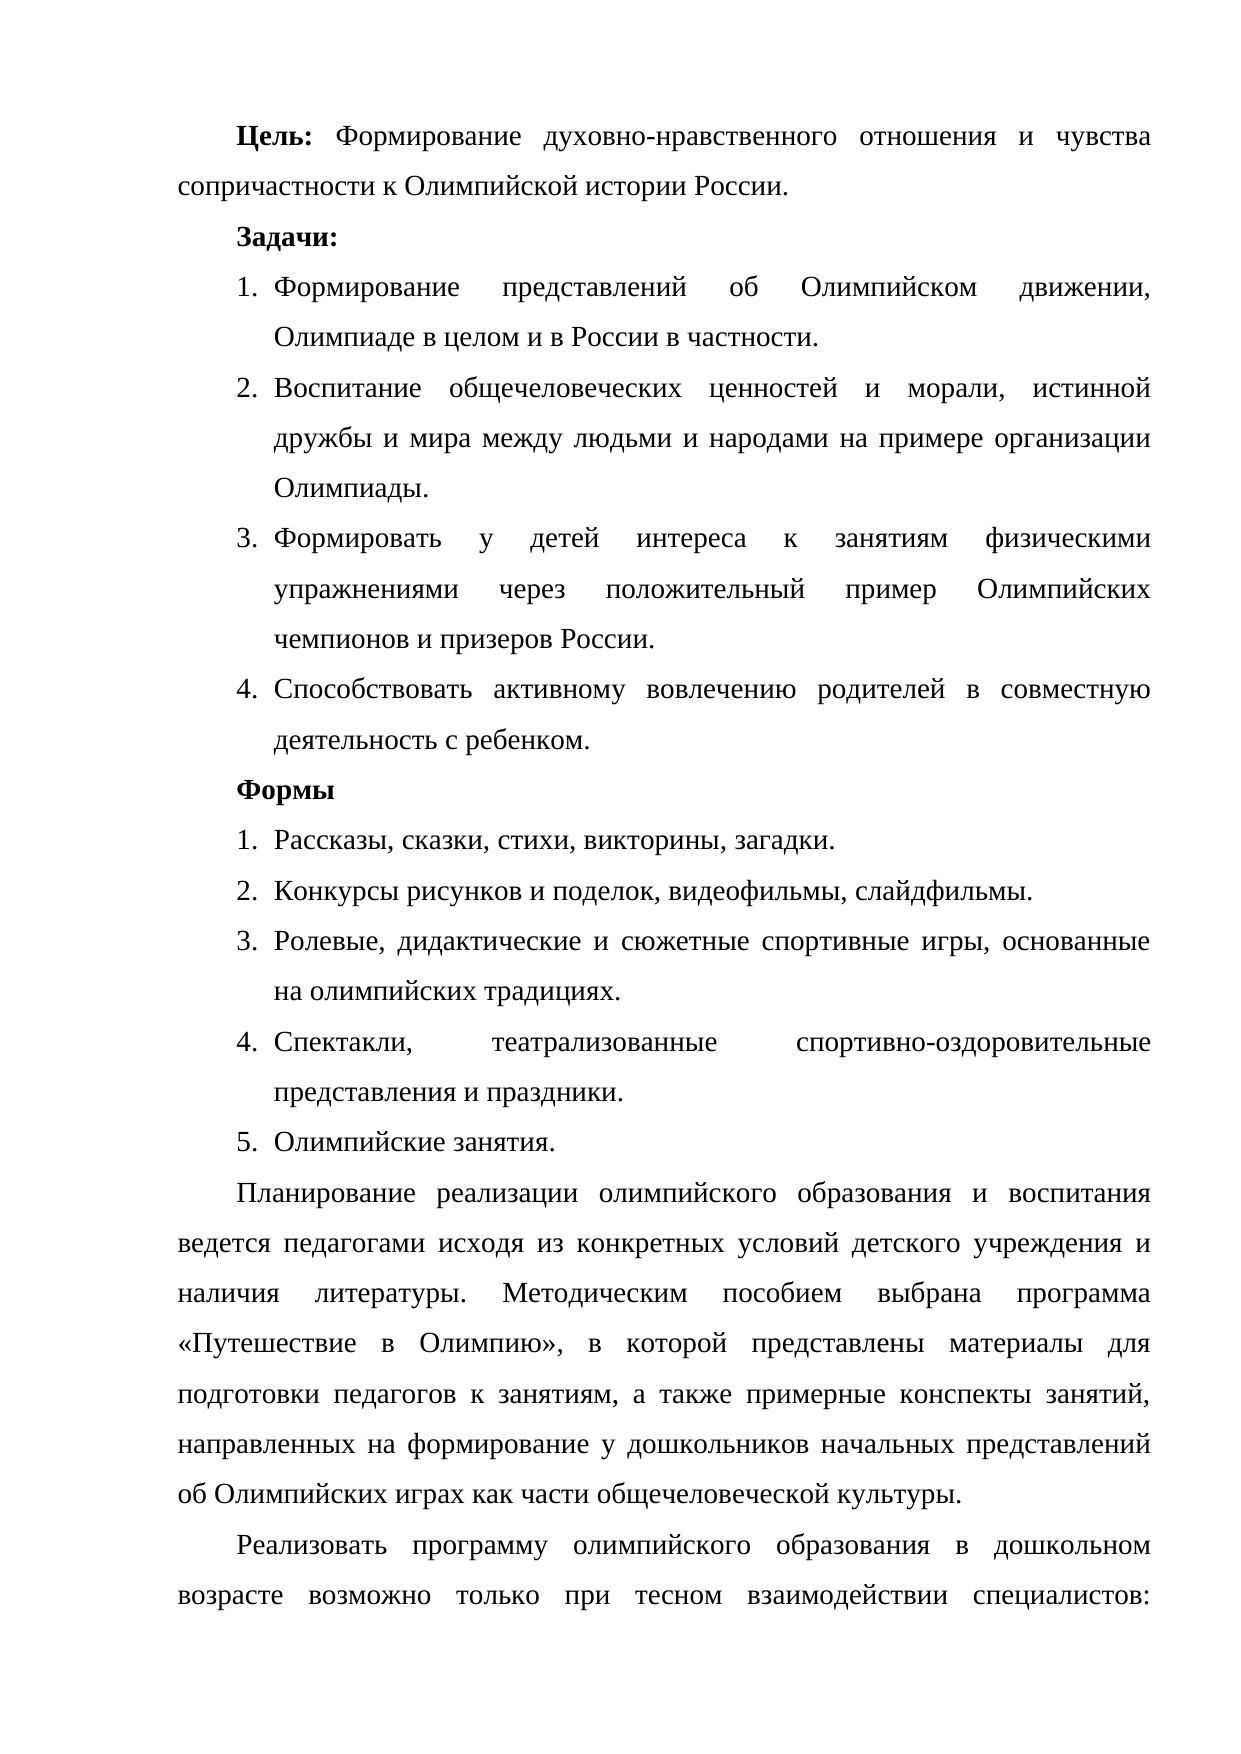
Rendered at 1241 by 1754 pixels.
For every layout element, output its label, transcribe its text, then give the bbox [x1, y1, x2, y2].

list Конкурсы рисунков и поделок, видеофильмы, слайдфильмы. [236, 873, 1152, 906]
list Ролевые, дидактические и сюжетные спортивные игры, основанные на олимпийских традициях. [236, 923, 1152, 1007]
text Планирование реализации олимпийского образования и воспитания ведется педагогами исходя из конкретных условий детского учреждения и наличия литературы. Методическим пособием выбрана программа «Путешествие в Олимпию», в которой представлены материалы для подготовки педагогов к занятиям, а также примерные конспекты занятий, направленных на формирование у дошкольников начальных представлений об Олимпийских играх как части общечеловеческой культуры. [177, 1175, 1152, 1510]
list Формировать у детей интереса к занятиям физическими упражнениями через положительный пример Олимпийских чемпионов и призеров России. [236, 521, 1152, 655]
list Формирование представлений об Олимпийском движении, Олимпиаде в целом и в России в частности. [236, 269, 1152, 353]
list Рассказы, сказки, стихи, викторины, загадки. [236, 822, 1152, 856]
list Воспитание общечеловеческих ценностей и морали, истинной дружбы и мира между людьми и народами на примере организации Олимпиады. [236, 370, 1152, 504]
list Способствовать активному вовлечению родителей в совместную деятельность с ребенком. [236, 672, 1152, 755]
text Формы [177, 772, 1152, 806]
text Задачи: [177, 219, 1152, 252]
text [177, 1527, 1152, 1611]
text Цель: Формирование духовно-нравственного отношения и чувства сопричастности к Олимпийской истории России. [177, 118, 1152, 202]
list Спектакли, театрализованные спортивно-оздоровительные представления и праздники. [236, 1024, 1152, 1108]
list Олимпийские занятия. [236, 1124, 1152, 1158]
